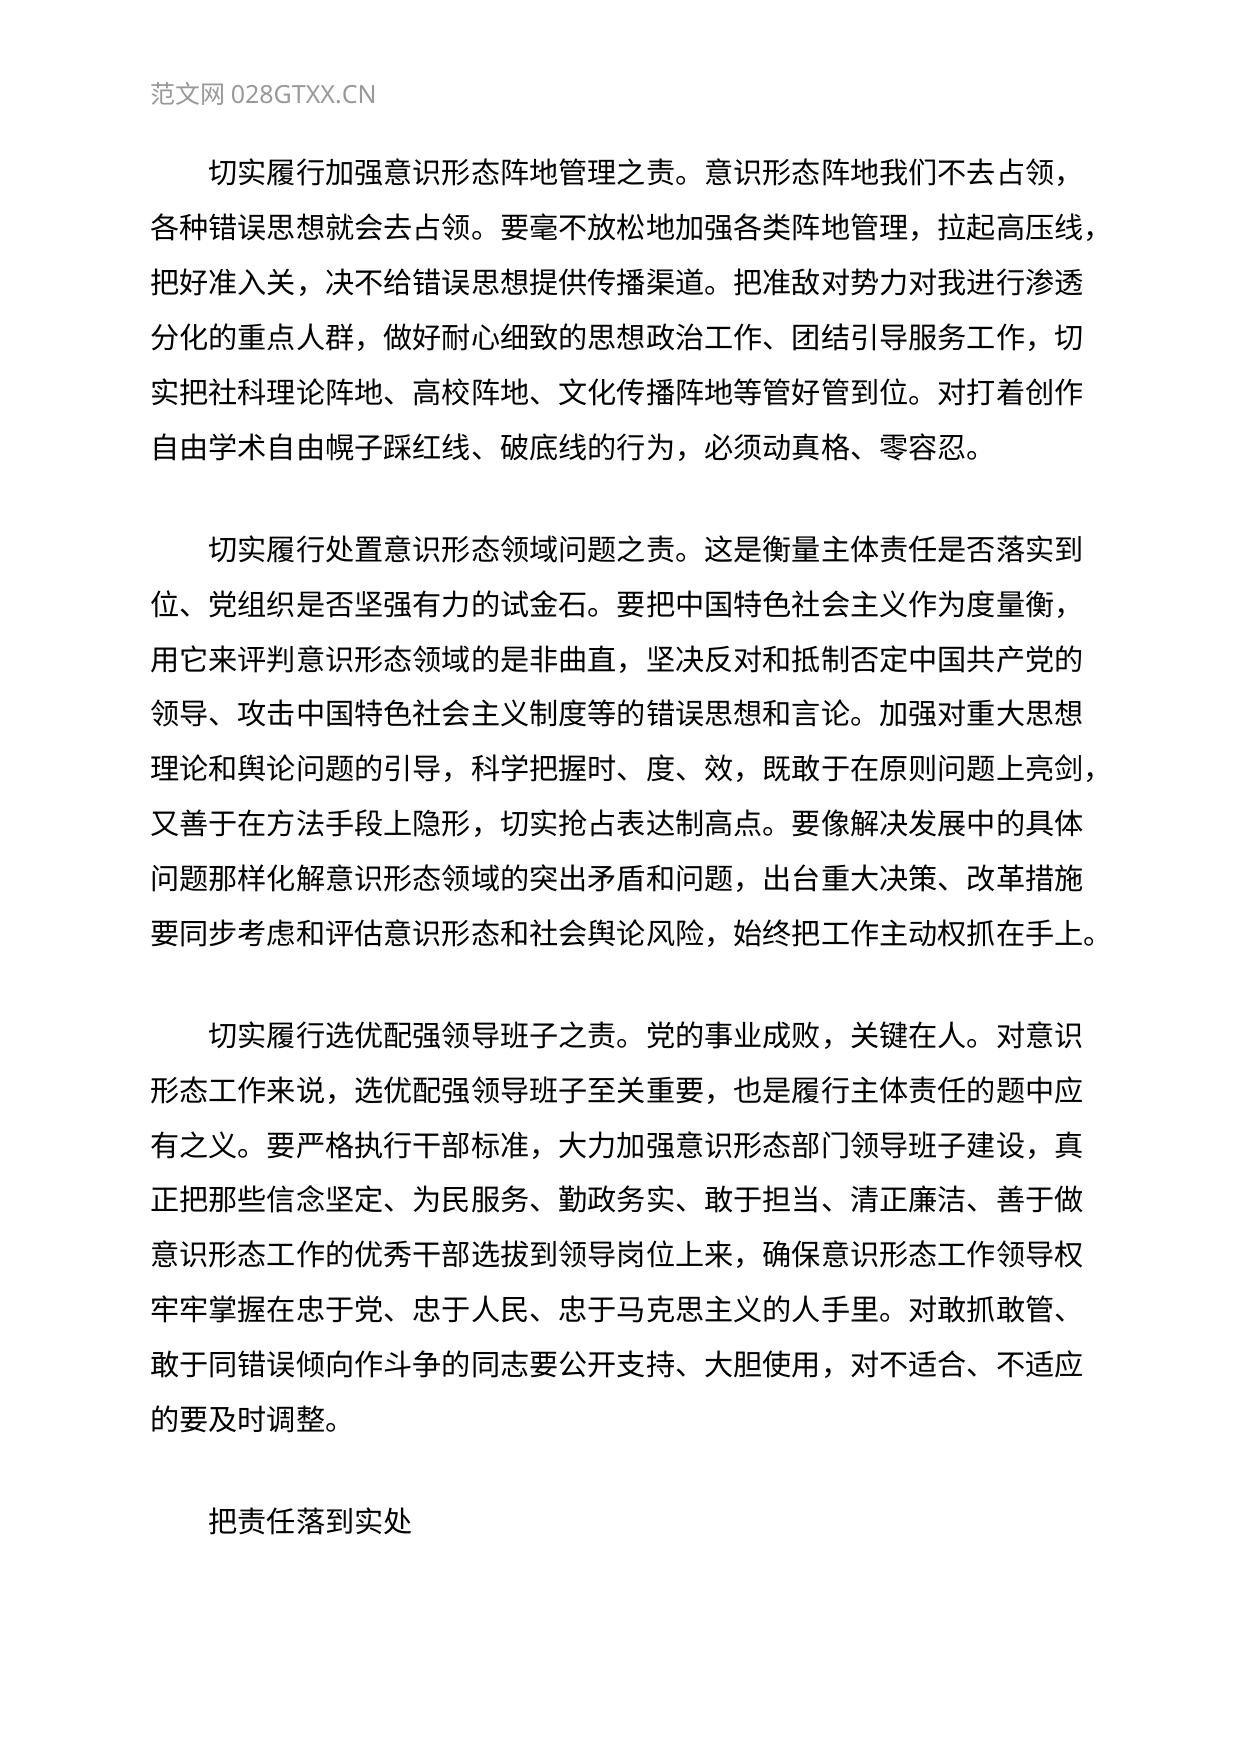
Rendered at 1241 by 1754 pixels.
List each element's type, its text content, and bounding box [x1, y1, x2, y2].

text 切实履行处置意识形态领域问题之责。这是衡量主体责任是否落实到位、党组织是否坚强有力的试金石。要把中国特色社会主义作为度量衡，用它来评判意识形态领域的是非曲直，坚决反对和抵制否定中国共产党的领导、攻击中国特色社会主义制度等的错误思想和言论。加强对重大思想理论和舆论问题的引导，科学把握时、度、效，既敢于在原则问题上亮剑，又善于在方法手段上隐形，切实抢占表达制高点。要像解决发展中的具体问题那样化解意识形态领域的突出矛盾和问题，出台重大决策、改革措施要同步考虑和评估意识形态和社会舆论风险，始终把工作主动权抓在手上。 [150, 526, 1090, 953]
text 切实履行选优配强领导班子之责。党的事业成败，关键在人。对意识形态工作来说，选优配强领导班子至关重要，也是履行主体责任的题中应有之义。要严格执行干部标准，大力加强意识形态部门领导班子建设，真正把那些信念坚定、为民服务、勤政务实、敢于担当、清正廉洁、善于做意识形态工作的优秀干部选拔到领导岗位上来，确保意识形态工作领导权牢牢掌握在忠于党、忠于人民、忠于马克思主义的人手里。对敢抓敢管、敢于同错误倾向作斗争的同志要公开支持、大胆使用，对不适合、不适应的要及时调整。 [150, 1012, 1090, 1439]
text 把责任落到实处 [150, 1498, 1090, 1541]
text 切实履行加强意识形态阵地管理之责。意识形态阵地我们不去占领，各种错误思想就会去占领。要毫不放松地加强各类阵地管理，拉起高压线，把好准入关，决不给错误思想提供传播渠道。把准敌对势力对我进行渗透分化的重点人群，做好耐心细致的思想政治工作、团结引导服务工作，切实把社科理论阵地、高校阵地、文化传播阵地等管好管到位。对打着创作自由学术自由幌子踩红线、破底线的行为，必须动真格、零容忍。 [150, 150, 1090, 467]
